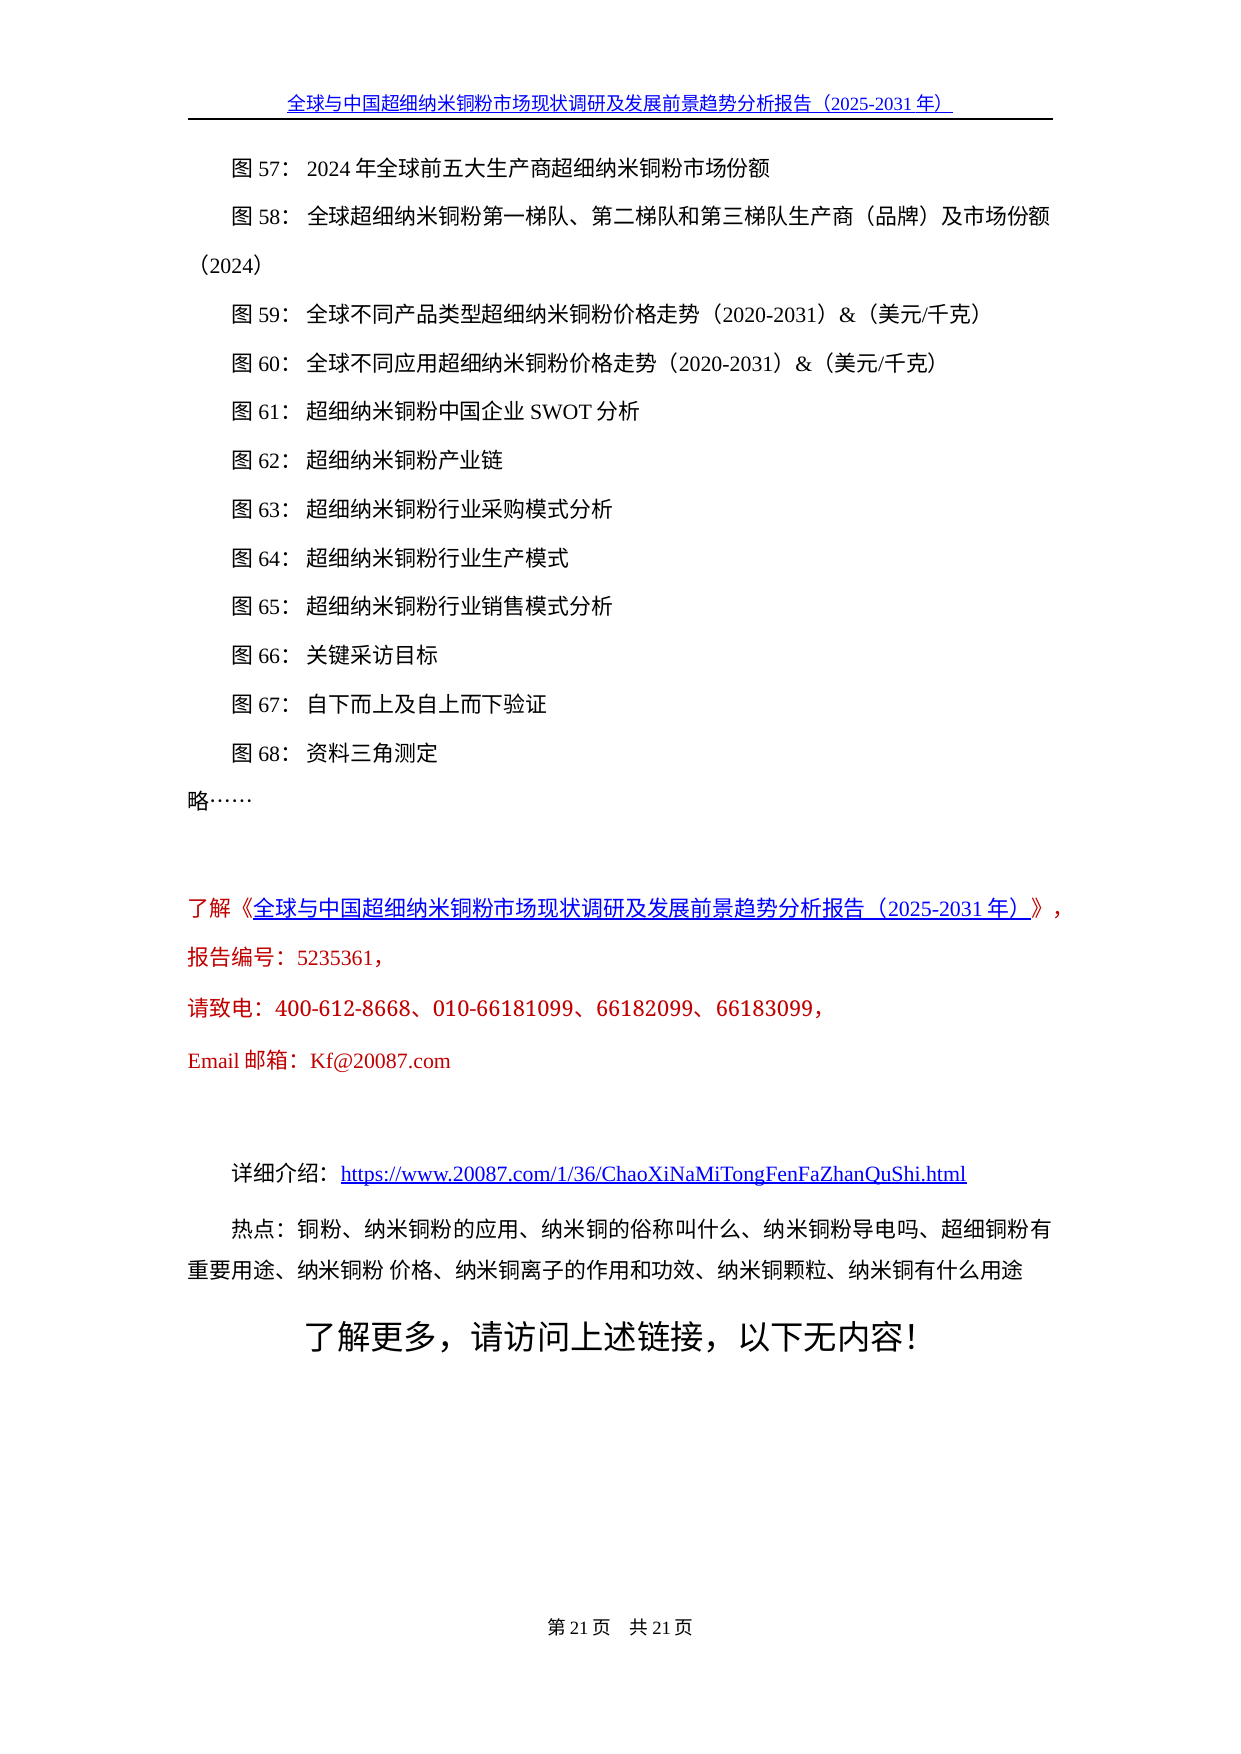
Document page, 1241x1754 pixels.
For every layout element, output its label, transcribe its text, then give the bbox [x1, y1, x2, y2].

text 了解《全球与中国超细纳米铜粉市场现状调研及发展前景趋势分析报告（2025-2031年）》，报告编号：5235361， [187, 890, 1053, 972]
text 详细介绍：https://www.20087.com/1/36/ChaoXiNaMiTongFenFaZhanQuShi.html [187, 1155, 1053, 1188]
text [187, 150, 1053, 816]
title 了解更多，请访问上述链接，以下无内容！ [187, 1302, 1053, 1367]
text 热点：铜粉、纳米铜粉的应用、纳米铜的俗称叫什么、纳米铜粉导电吗、超细铜粉有重要用途、纳米铜粉 价格、纳米铜离子的作用和功效、纳米铜颗粒、纳米铜有什么用途 [187, 1212, 1053, 1285]
text Email邮箱：Kf@20087.com [187, 1042, 1053, 1075]
text 请致电：400-612-8668、010-66181099、66182099、66183099， [187, 991, 1053, 1023]
